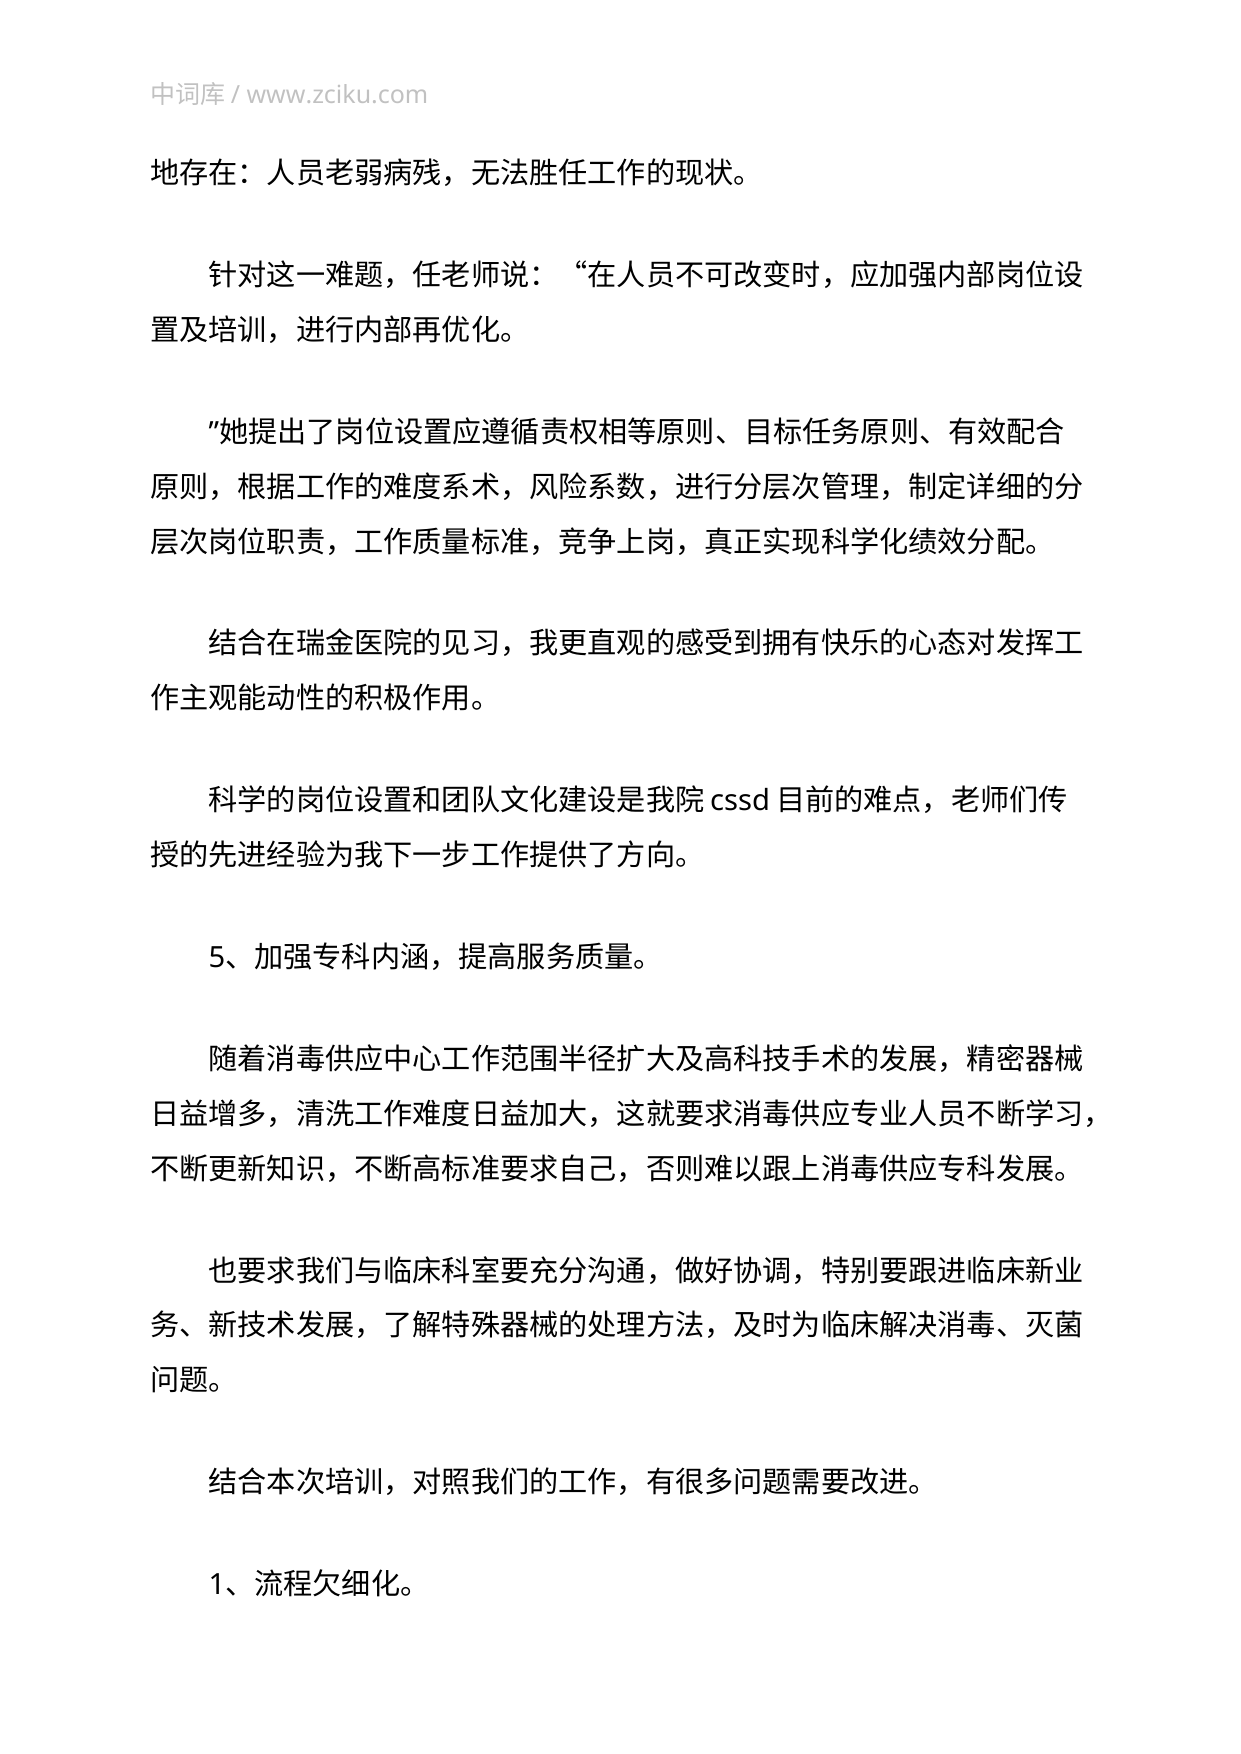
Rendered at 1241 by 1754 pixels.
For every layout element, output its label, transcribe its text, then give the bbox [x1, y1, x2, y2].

text ”她提出了岗位设置应遵循责权相等原则、目标任务原则、有效配合原则，根据工作的难度系术，风险系数，进行分层次管理，制定详细的分层次岗位职责，工作质量标准，竞争上岗，真正实现科学化绩效分配。 [150, 408, 1090, 561]
text 结合在瑞金医院的见习，我更直观的感受到拥有快乐的心态对发挥工作主观能动性的积极作用。 [150, 620, 1090, 717]
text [150, 150, 1090, 192]
text 5、加强专科内涵，提高服务质量。 [150, 933, 1090, 976]
text 1、流程欠细化。 [150, 1560, 1090, 1603]
text 科学的岗位设置和团队文化建设是我院cssd目前的难点，老师们传授的先进经验为我下一步工作提供了方向。 [150, 777, 1090, 874]
text 随着消毒供应中心工作范围半径扩大及高科技手术的发展，精密器械日益增多，清洗工作难度日益加大，这就要求消毒供应专业人员不断学习，不断更新知识，不断高标准要求自己，否则难以跟上消毒供应专科发展。 [150, 1036, 1090, 1188]
text 针对这一难题，任老师说：“在人员不可改变时，应加强内部岗位设置及培训，进行内部再优化。 [150, 252, 1090, 349]
text 也要求我们与临床科室要充分沟通，做好协调，特别要跟进临床新业务、新技术发展，了解特殊器械的处理方法，及时为临床解决消毒、灭菌问题。 [150, 1247, 1090, 1399]
text 结合本次培训，对照我们的工作，有很多问题需要改进。 [150, 1459, 1090, 1501]
